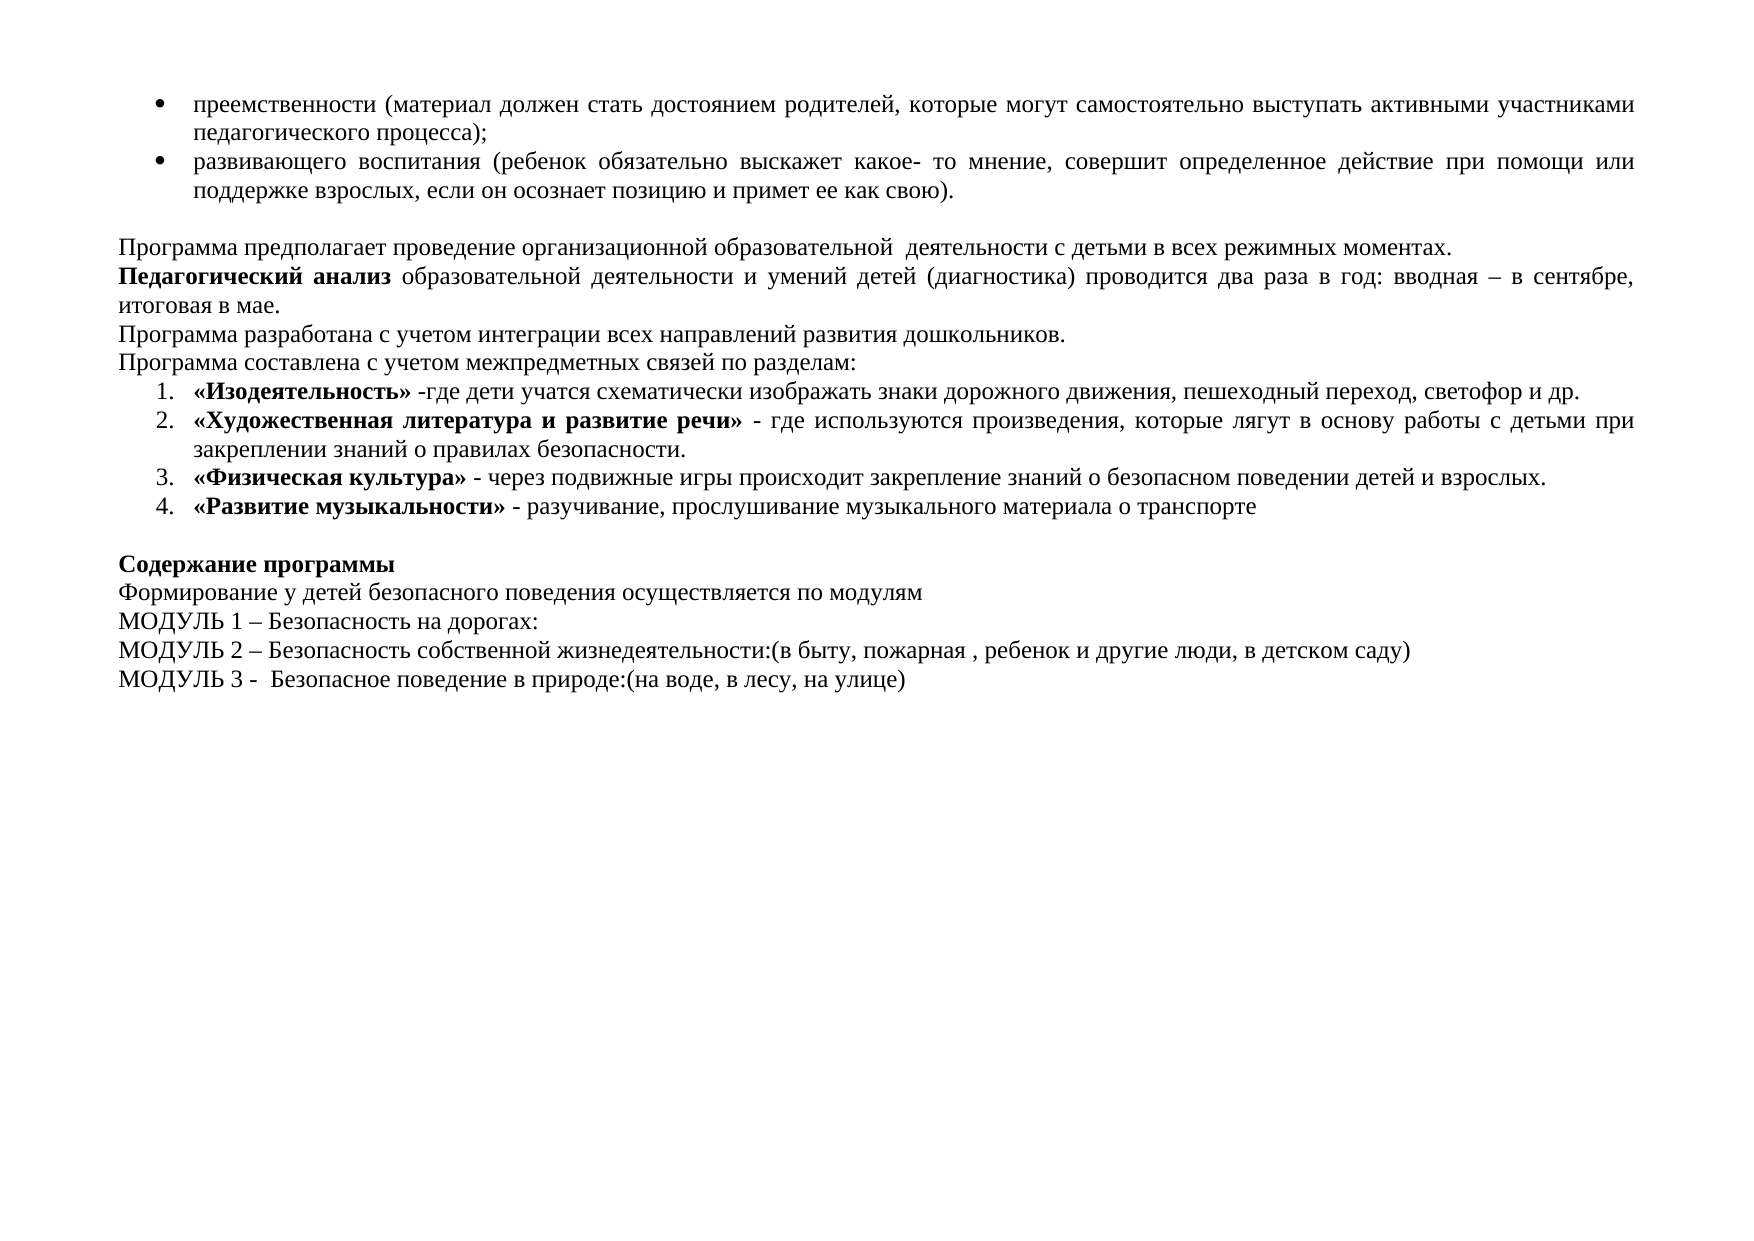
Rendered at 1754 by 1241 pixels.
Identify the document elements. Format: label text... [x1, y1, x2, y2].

list «Физическая культура» - через подвижные игры происходит закрепление знаний о безопасном поведении детей и взрослых. [156, 462, 1636, 491]
text Программа предполагает проведение организационной образовательной деятельности с детьми в всех режимных моментах. [118, 232, 1636, 261]
text Программа разработана с учетом интеграции всех направлений развития дошкольников. [118, 319, 1636, 347]
text Педагогический анализ образовательной деятельности и умений детей (диагностика) проводится два раза в год: вводная – в сентябре, итоговая в мае. [118, 261, 1636, 319]
text Программа составлена с учетом межпредметных связей по разделам: [118, 347, 1636, 376]
list «Художественная литература и развитие речи» - где используются произведения, которые лягут в основу работы с детьми при закреплении знаний о правилах безопасности. [156, 405, 1636, 462]
text Формирование у детей безопасного поведения осуществляется по модулям [118, 577, 1636, 606]
text МОДУЛЬ 2 – Безопасность собственной жизнедеятельности:(в быту, пожарная , ребенок и другие люди, в детском саду) [118, 635, 1636, 664]
list развивающего воспитания (ребенок обязательно выскажет какое- то мнение, совершит определенное действие при помощи или поддержке взрослых, если он осознает позицию и примет ее как свою). [156, 146, 1636, 204]
list «Изодеятельность» -где дети учатся схематически изображать знаки дорожного движения, пешеходный переход, светофор и др. [156, 376, 1636, 405]
text Содержание программы [118, 549, 1636, 577]
list «Развитие музыкальности» - разучивание, прослушивание музыкального материала о транспорте [156, 491, 1636, 520]
text МОДУЛЬ 3 - Безопасное поведение в природе:(на воде, в лесу, на улице) [118, 664, 1636, 692]
list преемственности (материал должен стать достоянием родителей, которые могут самостоятельно выступать активными участниками педагогического процесса); [156, 89, 1636, 146]
text МОДУЛЬ 1 – Безопасность на дорогах: [118, 606, 1636, 635]
